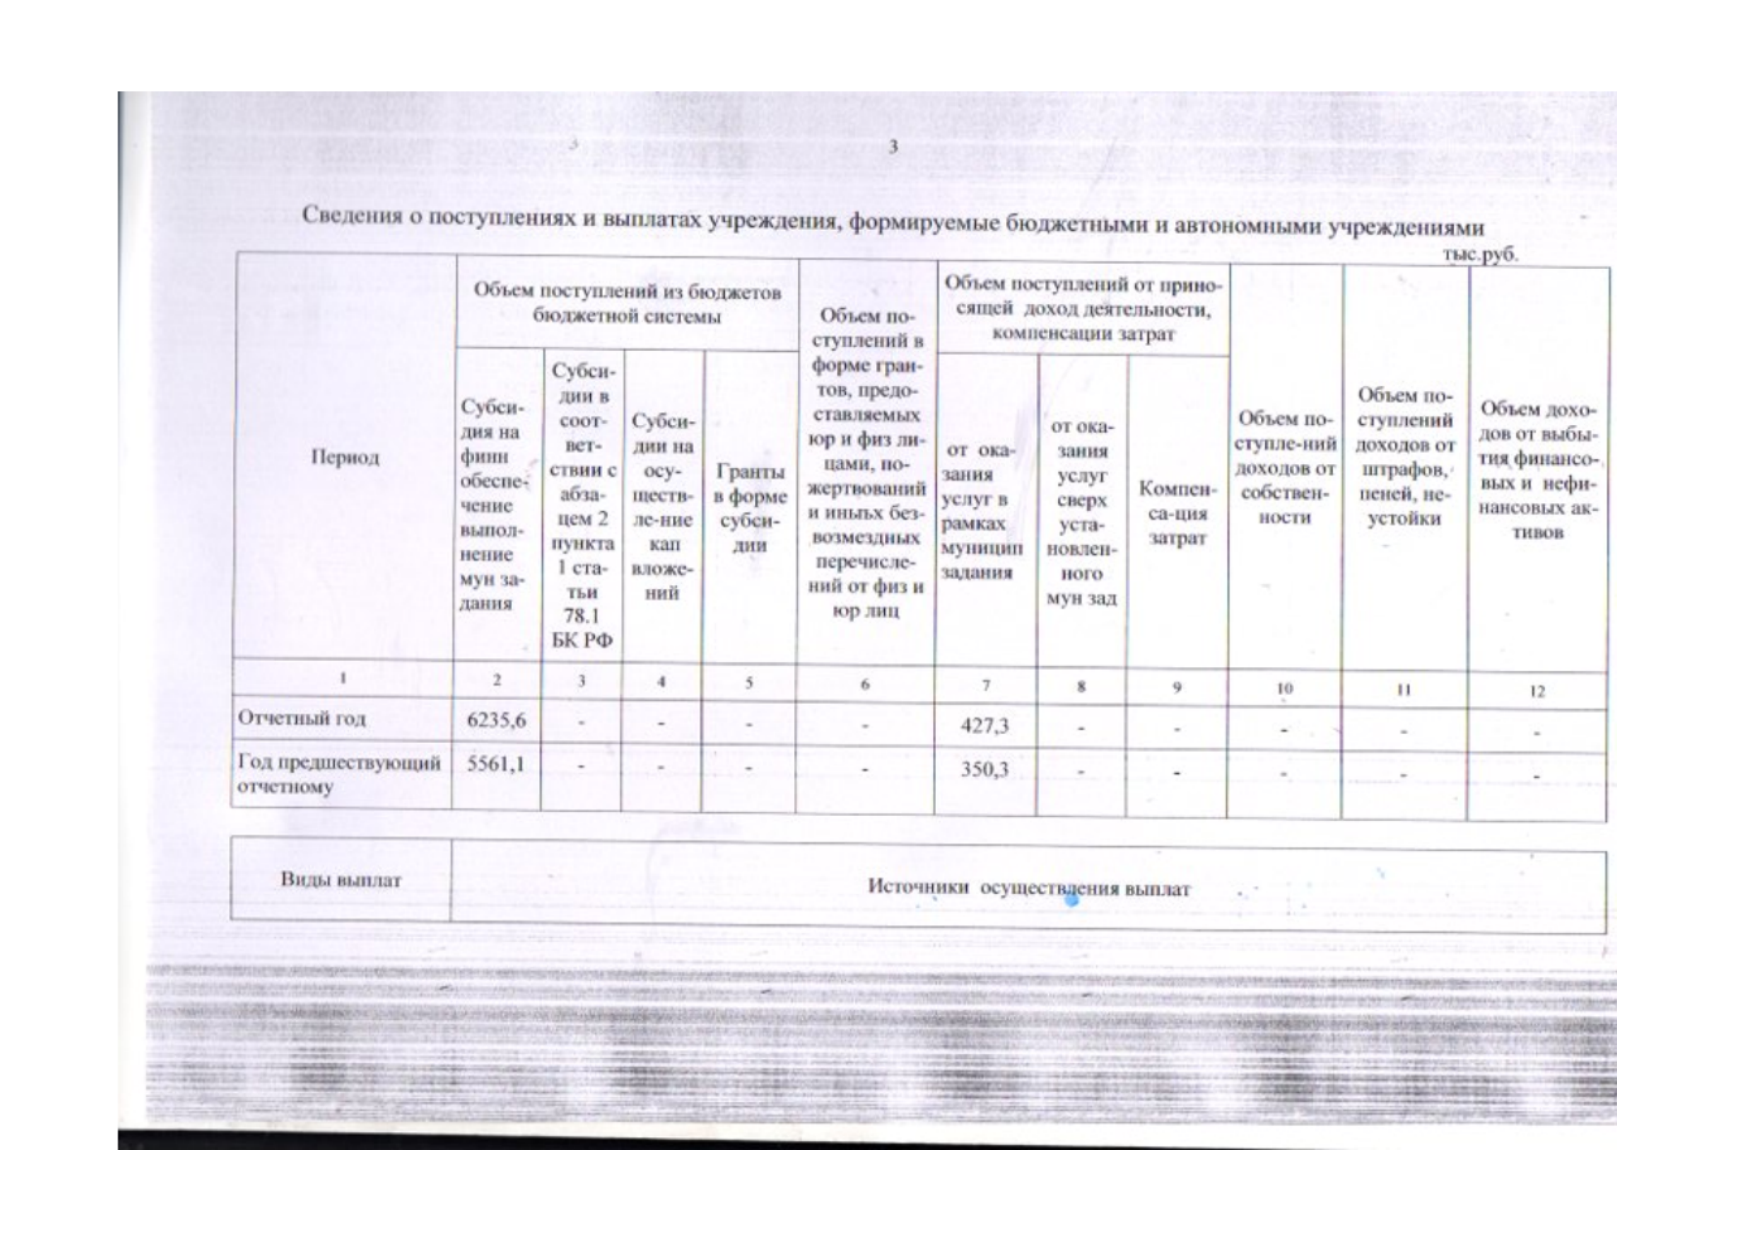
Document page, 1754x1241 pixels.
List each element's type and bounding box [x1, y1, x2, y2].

picture [119, 92, 1617, 1150]
